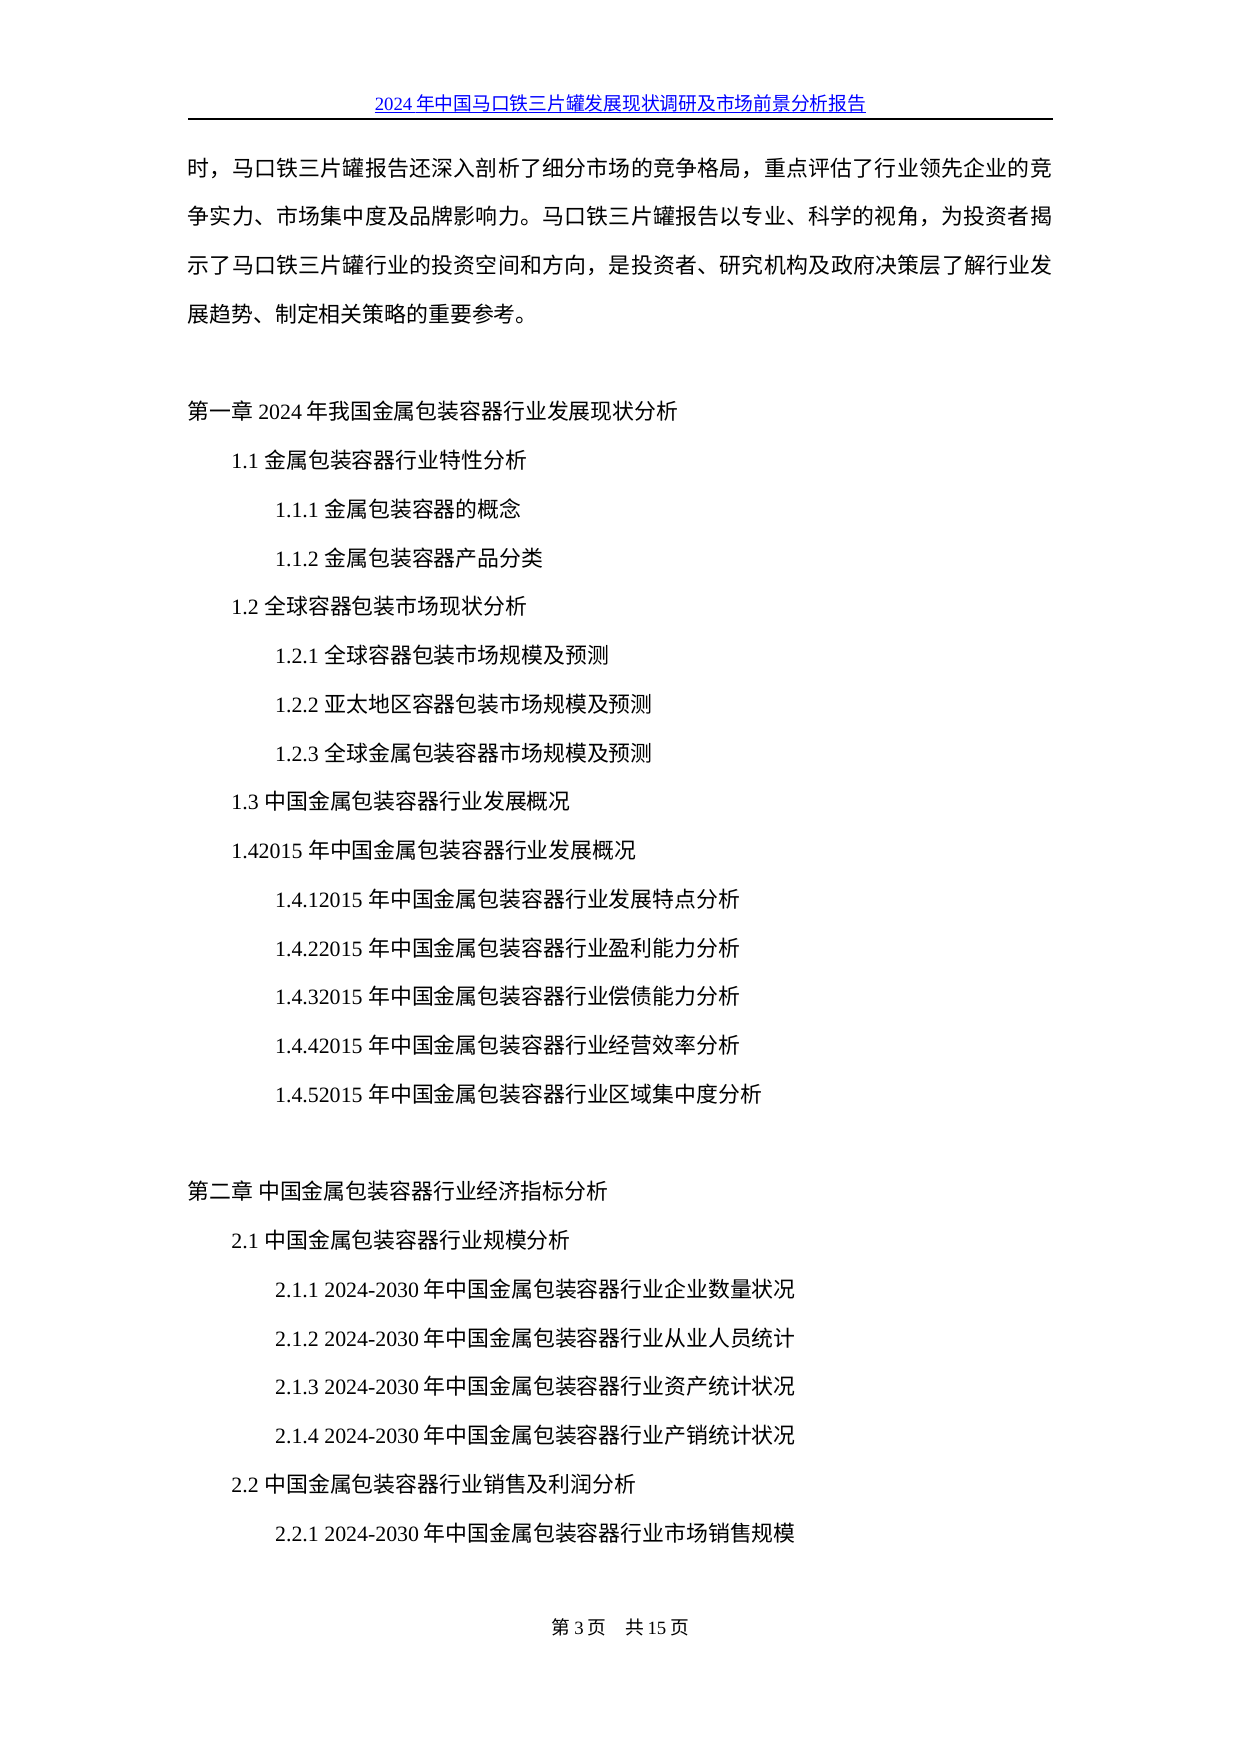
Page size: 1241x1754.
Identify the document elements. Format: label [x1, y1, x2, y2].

text [187, 150, 1053, 1548]
